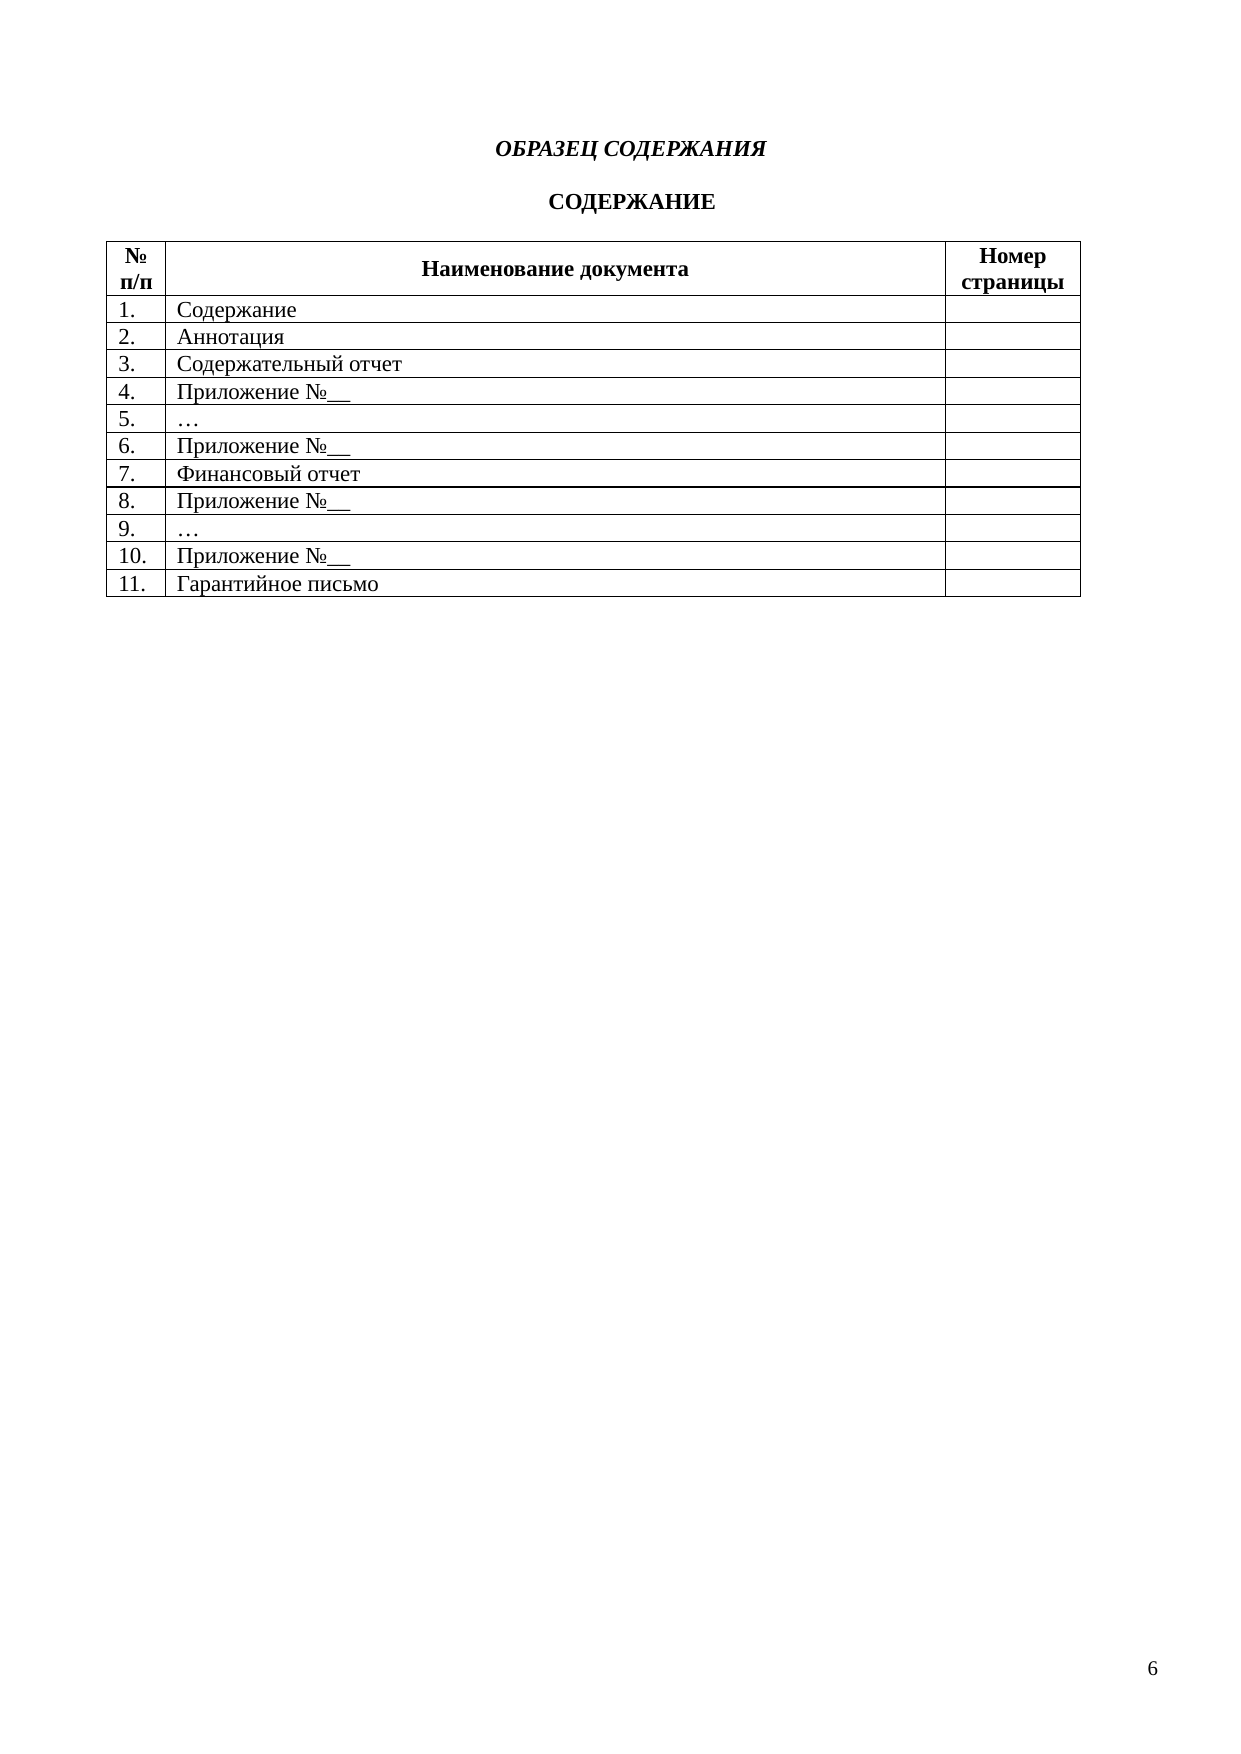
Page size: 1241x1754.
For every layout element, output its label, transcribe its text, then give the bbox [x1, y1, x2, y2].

table_header № п/п [107, 242, 165, 294]
table_cell … [166, 405, 945, 432]
table_cell [946, 405, 1080, 432]
table_cell 7. [107, 460, 165, 486]
table_cell Гарантийное письмо [166, 570, 945, 596]
table_cell [946, 296, 1080, 322]
table_cell Финансовый отчет [166, 460, 945, 486]
table_cell Приложение №__ [166, 378, 945, 404]
table_cell 6. [107, 433, 165, 459]
table_header Номер страницы [946, 242, 1080, 294]
table_cell Приложение №__ [166, 542, 945, 568]
table_cell [946, 542, 1080, 568]
table_cell Содержание [166, 296, 945, 322]
table_cell … [166, 515, 945, 541]
table_cell [946, 570, 1080, 596]
text СОДЕРЖАНИЕ [106, 188, 1157, 214]
table_cell [946, 460, 1080, 486]
table_cell [946, 488, 1080, 514]
table_cell [946, 323, 1080, 349]
table_cell [946, 515, 1080, 541]
table_cell 5. [107, 405, 165, 432]
table_cell Приложение №__ [166, 433, 945, 459]
table_cell 9. [107, 515, 165, 541]
table_cell 11. [107, 570, 165, 596]
table_cell 10. [107, 542, 165, 568]
table_cell 4. [107, 378, 165, 404]
table_cell 8. [107, 488, 165, 514]
table_cell [946, 350, 1080, 377]
table_header Наименование документа [166, 242, 945, 294]
table_cell [946, 433, 1080, 459]
table_cell [946, 378, 1080, 404]
table_cell Содержательный отчет [166, 350, 945, 377]
text ОБРАЗЕЦ СОДЕРЖАНИЯ [106, 135, 1157, 162]
table_cell 2. [107, 323, 165, 349]
table_cell 1. [107, 296, 165, 322]
table_cell Приложение №__ [166, 488, 945, 514]
table_cell 3. [107, 350, 165, 377]
table_cell Аннотация [166, 323, 945, 349]
